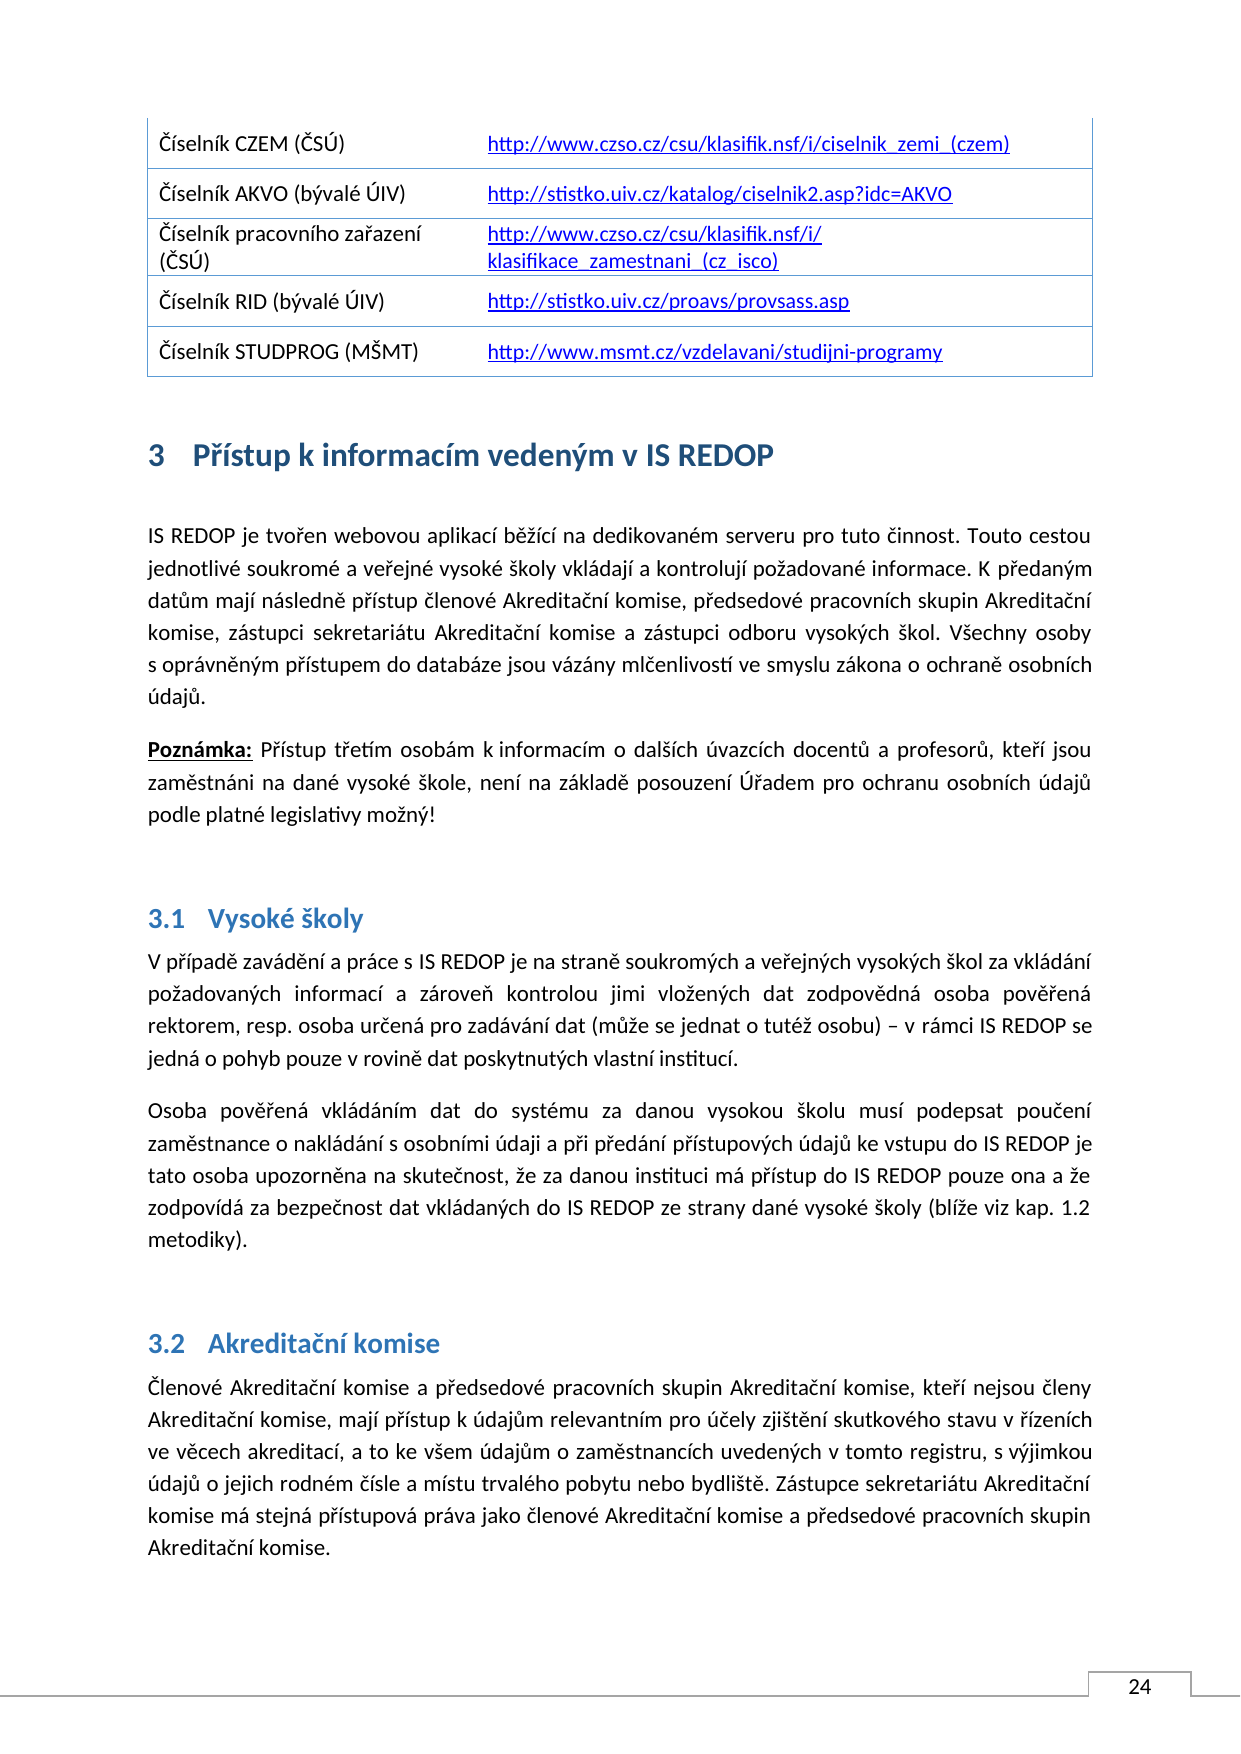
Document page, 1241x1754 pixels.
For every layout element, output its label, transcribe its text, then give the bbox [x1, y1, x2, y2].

table_cell Číselník RID (bývalé ÚIV) [148, 276, 476, 326]
table_cell http://www.czso.cz/csu/klasifik.nsf/i/ciselnik_zemi_(czem) [476, 118, 1092, 168]
table_cell Číselník CZEM (ČSÚ) [148, 118, 476, 168]
table_cell http://stistko.uiv.cz/katalog/ciselnik2.asp?idc=AKVO [476, 169, 1092, 218]
text Osoba pověřená vkládáním dat do systému za danou vysokou školu musí podepsat poučení zaměstnance o nakládání s osobními údaji a při předání přístupových údajů ke vstupu do IS REDOP je tato osoba upozorněna na skutečnost, že za danou instituci má přístup do IS REDOP pouze ona a že zodpovídá za bezpečnost dat vkládaných do IS REDOP ze strany dané vysoké školy (blíže viz kap. 1.2 metodiky). [148, 1097, 1093, 1253]
subtitle Akreditační komise [148, 1325, 1093, 1361]
text Poznámka: Přístup třetím osobám k informacím o dalších úvazcích docentů a profesorů, kteří jsou zaměstnáni na dané vysoké škole, není na základě posouzení Úřadem pro ochranu osobních údajů podle platné legislativy možný! [148, 736, 1093, 828]
table_cell Číselník AKVO (bývalé ÚIV) [148, 169, 476, 218]
table_cell http://www.czso.cz/csu/klasifik.nsf/i/klasifikace_zamestnani_(cz_isco) [476, 219, 1092, 275]
table_cell Číselník STUDPROG (MŠMT) [148, 327, 476, 376]
text IS REDOP je tvořen webovou aplikací běžící na dedikovaném serveru pro tuto činnost. Touto cestou jednotlivé soukromé a veřejné vysoké školy vkládají a kontrolují požadované informace. K předaným datům mají následně přístup členové Akreditační komise, předsedové pracovních skupin Akreditační komise, zástupci sekretariátu Akreditační komise a zástupci odboru vysokých škol. Všechny osoby s oprávněným přístupem do databáze jsou vázány mlčenlivostí ve smyslu zákona o ochraně osobních údajů. [148, 522, 1093, 711]
subtitle Přístup k informacím vedeným v IS REDOP [148, 434, 1093, 475]
subtitle Vysoké školy [148, 900, 1093, 936]
table_cell Číselník pracovního zařazení (ČSÚ) [148, 219, 476, 275]
table_cell http://www.msmt.cz/vzdelavani/studijni-programy [476, 327, 1092, 376]
text V případě zavádění a práce s IS REDOP je na straně soukromých a veřejných vysokých škol za vkládání požadovaných informací a zároveň kontrolou jimi vložených dat zodpovědná osoba pověřená rektorem, resp. osoba určená pro zadávání dat (může se jednat o tutéž osobu) – v rámci IS REDOP se jedná o pohyb pouze v rovině dat poskytnutých vlastní institucí. [148, 947, 1093, 1072]
text Členové Akreditační komise a předsedové pracovních skupin Akreditační komise, kteří nejsou členy Akreditační komise, mají přístup k údajům relevantním pro účely zjištění skutkového stavu v řízeních ve věcech akreditací, a to ke všem údajům o zaměstnancích uvedených v tomto registru, s výjimkou údajů o jejich rodném čísle a místu trvalého pobytu nebo bydliště. Zástupce sekretariátu Akreditační komise má stejná přístupová práva jako členové Akreditační komise a předsedové pracovních skupin Akreditační komise. [148, 1373, 1093, 1562]
table_cell http://stistko.uiv.cz/proavs/provsass.asp [476, 276, 1092, 326]
